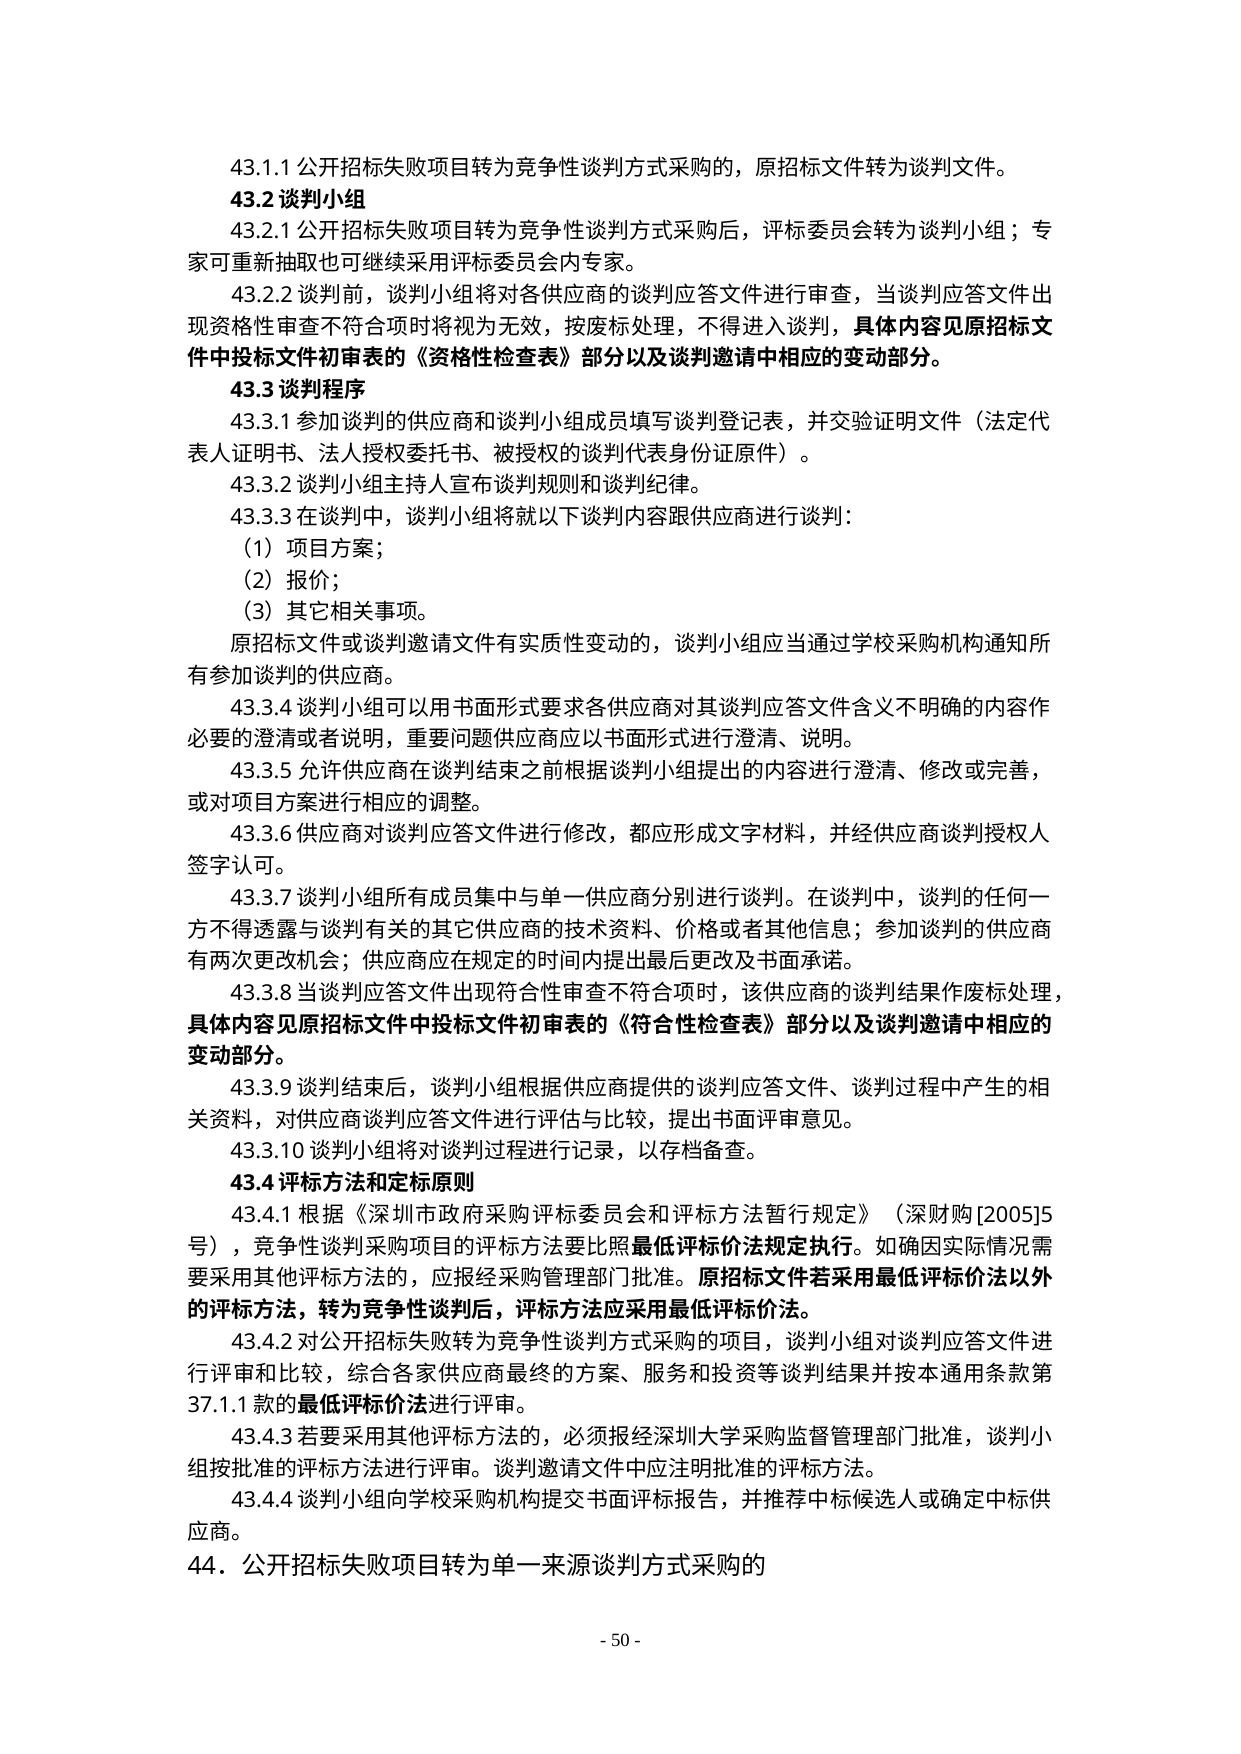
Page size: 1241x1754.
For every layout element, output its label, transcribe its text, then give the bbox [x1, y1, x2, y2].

text 43.3.10谈判小组将对谈判过程进行记录，以存档备查。 [187, 1133, 1053, 1165]
text 43.3.9谈判结束后，谈判小组根据供应商提供的谈判应答文件、谈判过程中产生的相关资料，对供应商谈判应答文件进行评估与比较，提出书面评审意见。 [187, 1070, 1053, 1133]
text 43.2.2谈判前，谈判小组将对各供应商的谈判应答文件进行审查，当谈判应答文件出现资格性审查不符合项时将视为无效，按废标处理，不得进入谈判，具体内容见原招标文件中投标文件初审表的《资格性检查表》部分以及谈判邀请中相应的变动部分。 [187, 277, 1053, 372]
text 43.4评标方法和定标原则 [187, 1165, 1053, 1197]
text 43.3.8当谈判应答文件出现符合性审查不符合项时，该供应商的谈判结果作废标处理，具体内容见原招标文件中投标文件初审表的《符合性检查表》部分以及谈判邀请中相应的变动部分。 [187, 975, 1053, 1070]
text 43.1.1公开招标失败项目转为竞争性谈判方式采购的，原招标文件转为谈判文件。 [187, 150, 1053, 182]
text 原招标文件或谈判邀请文件有实质性变动的，谈判小组应当通过学校采购机构通知所有参加谈判的供应商。 [187, 626, 1053, 689]
text 43.3.6供应商对谈判应答文件进行修改，都应形成文字材料，并经供应商谈判授权人签字认可。 [187, 816, 1053, 880]
text 43.3.2谈判小组主持人宣布谈判规则和谈判纪律。 [187, 467, 1053, 499]
text 43.3.7谈判小组所有成员集中与单一供应商分别进行谈判。在谈判中，谈判的任何一方不得透露与谈判有关的其它供应商的技术资料、价格或者其他信息；参加谈判的供应商有两次更改机会；供应商应在规定的时间内提出最后更改及书面承诺。 [187, 880, 1053, 975]
text （1）项目方案； [187, 531, 1053, 563]
text 43.3.4谈判小组可以用书面形式要求各供应商对其谈判应答文件含义不明确的内容作必要的澄清或者说明，重要问题供应商应以书面形式进行澄清、说明。 [187, 689, 1053, 753]
text 43.3.3在谈判中，谈判小组将就以下谈判内容跟供应商进行谈判： [187, 499, 1053, 531]
text （3）其它相关事项。 [187, 594, 1053, 626]
text 43.4.4谈判小组向学校采购机构提交书面评标报告，并推荐中标候选人或确定中标供应商。 [187, 1482, 1053, 1546]
text 43.4.2对公开招标失败转为竞争性谈判方式采购的项目，谈判小组对谈判应答文件进行评审和比较，综合各家供应商最终的方案、服务和投资等谈判结果并按本通用条款第37.1.1款的最低评标价法进行评审。 [187, 1324, 1053, 1419]
text 43.3.5 允许供应商在谈判结束之前根据谈判小组提出的内容进行澄清、修改或完善，或对项目方案进行相应的调整。 [187, 753, 1053, 816]
text 43.2.1公开招标失败项目转为竞争性谈判方式采购后，评标委员会转为谈判小组；专家可重新抽取也可继续采用评标委员会内专家。 [187, 213, 1053, 277]
text 43.3谈判程序 [187, 372, 1053, 404]
text 44．公开招标失败项目转为单一来源谈判方式采购的 [187, 1546, 1053, 1582]
text 43.3.1参加谈判的供应商和谈判小组成员填写谈判登记表，并交验证明文件（法定代表人证明书、法人授权委托书、被授权的谈判代表身份证原件）。 [187, 404, 1053, 467]
text （2）报价； [187, 563, 1053, 594]
text 43.4.3若要采用其他评标方法的，必须报经深圳大学采购监督管理部门批准，谈判小组按批准的评标方法进行评审。谈判邀请文件中应注明批准的评标方法。 [187, 1419, 1053, 1482]
text 43.2谈判小组 [187, 182, 1053, 213]
text 43.4.1根据《深圳市政府采购评标委员会和评标方法暂行规定》（深财购[2005]5号），竞争性谈判采购项目的评标方法要比照最低评标价法规定执行。如确因实际情况需要采用其他评标方法的，应报经采购管理部门批准。原招标文件若采用最低评标价法以外的评标方法，转为竞争性谈判后，评标方法应采用最低评标价法。 [187, 1197, 1053, 1324]
